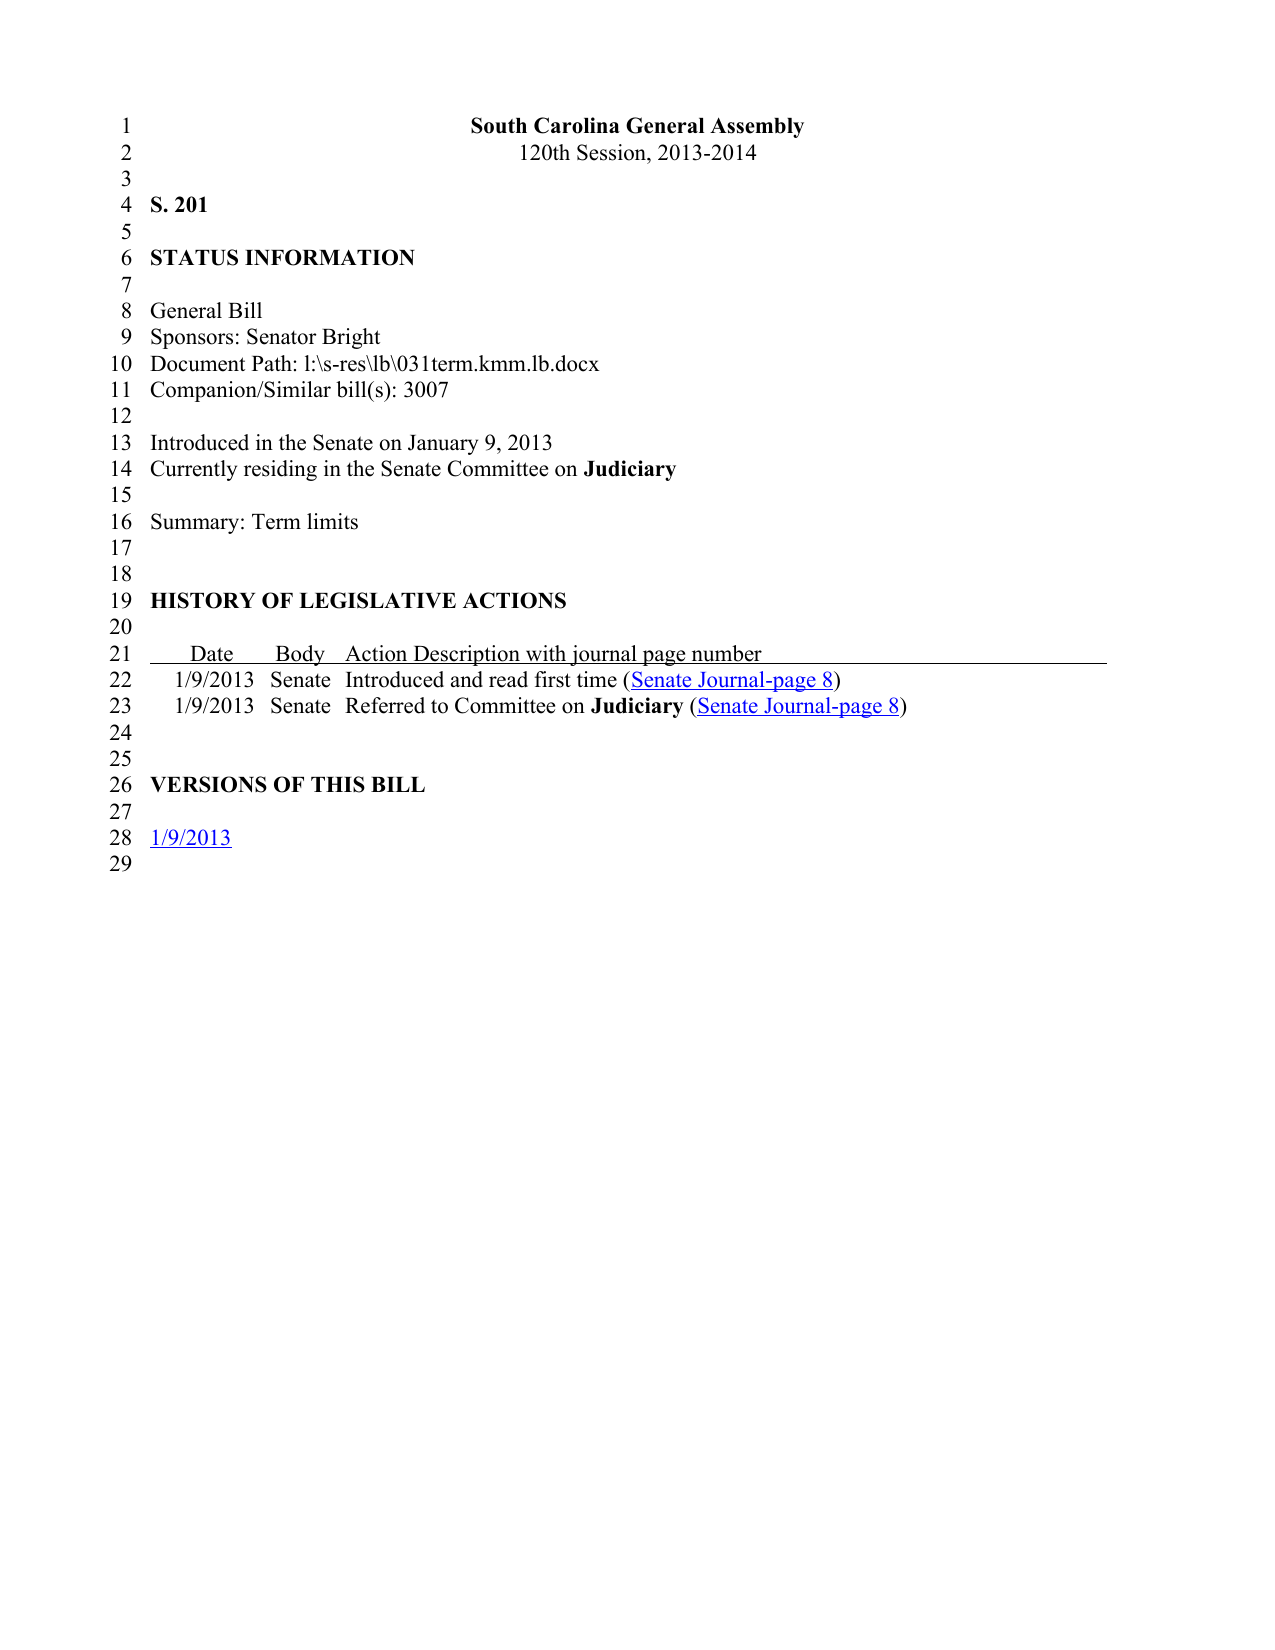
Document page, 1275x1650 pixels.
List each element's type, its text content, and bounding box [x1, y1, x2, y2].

text 1/9/2013 Senate Introduced and read first time (Senate Journal-page 8) [150, 666, 1125, 692]
text 120th Session, 2013-2014 [150, 139, 1125, 165]
text 1/9/2013 [150, 824, 1125, 850]
text General Bill [150, 297, 1125, 323]
text VERSIONS OF THIS BILL [150, 771, 1125, 798]
text Sponsors: Senator Bright [150, 323, 1125, 350]
text Currently residing in the Senate Committee on Judiciary [150, 455, 1125, 481]
text South Carolina General Assembly [150, 112, 1125, 139]
text Document Path: l:\s-res\lb\031term.kmm.lb.docx [150, 350, 1125, 376]
text HISTORY OF LEGISLATIVE ACTIONS [150, 587, 1125, 613]
text 1/9/2013 Senate Referred to Committee on Judiciary (Senate Journal-page 8) [150, 692, 1125, 719]
text STATUS INFORMATION [150, 244, 1125, 271]
text Companion/Similar bill(s): 3007 [150, 376, 1125, 402]
text Date Body Action Description with journal page number [150, 639, 1125, 666]
text Introduced in the Senate on January 9, 2013 [150, 429, 1125, 455]
text S. 201 [150, 192, 1125, 218]
text Summary: Term limits [150, 508, 1125, 534]
